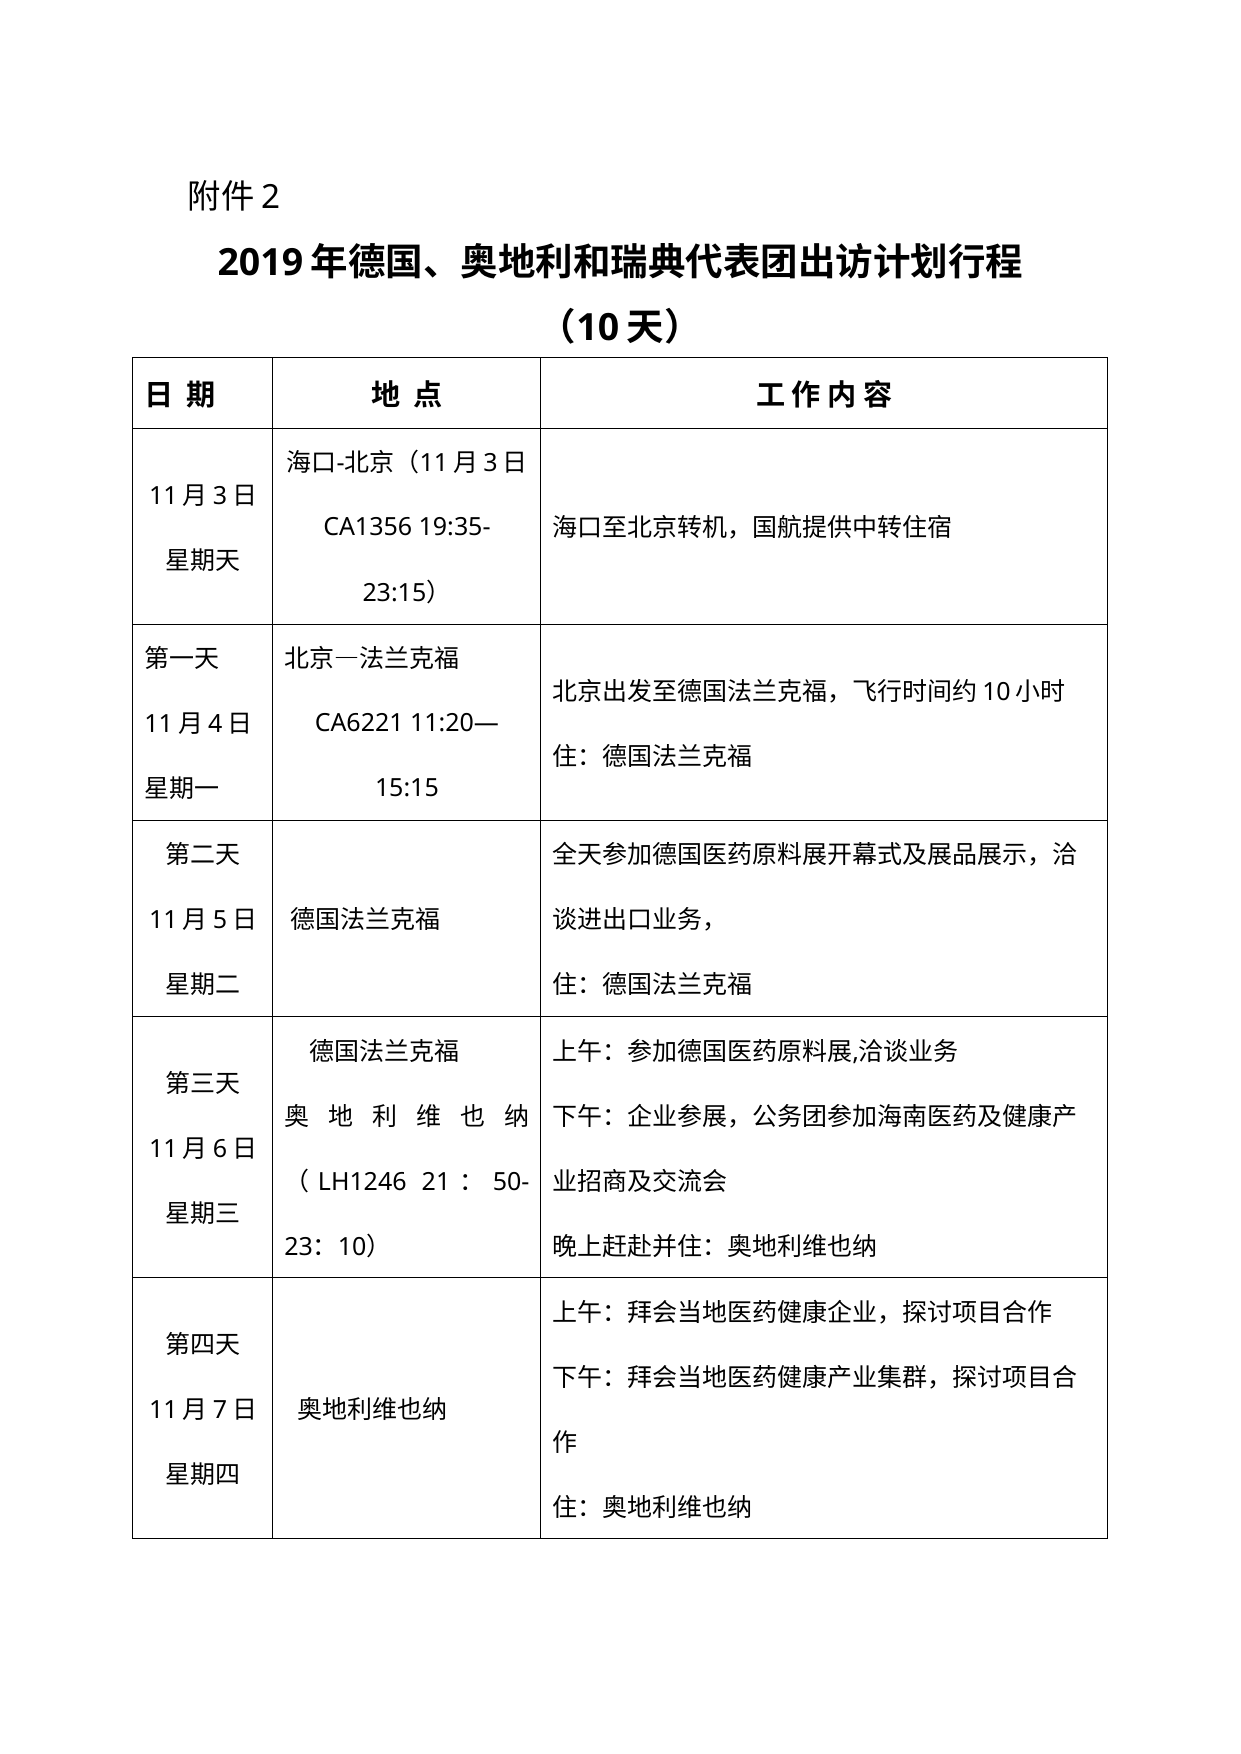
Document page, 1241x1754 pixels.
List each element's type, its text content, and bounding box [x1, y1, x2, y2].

table_cell 海口-北京（11月3日CA1356 19:35-23:15） [273, 429, 540, 623]
table_cell 第一天 11月4日 星期一 [133, 625, 272, 819]
text 2019年德国、奥地利和瑞典代表团出访计划行程（10天） [187, 227, 1053, 357]
table_header 地 点 [273, 358, 540, 427]
table_cell 第二天 11月5日 星期二 [133, 821, 272, 1016]
table_header 日 期 [133, 358, 272, 427]
table_cell 奥地利维也纳 [273, 1278, 540, 1538]
table_cell 第四天 11月7日 星期四 [133, 1278, 272, 1538]
table_cell 海口至北京转机，国航提供中转住宿 [541, 429, 1107, 623]
table_cell 德国法兰克福 奥地利维也纳（LH1246 21：50-23：10） [273, 1017, 540, 1277]
table_cell 第三天 11月6日 星期三 [133, 1017, 272, 1277]
table_header 工 作 内 容 [541, 358, 1107, 427]
table_cell 北京出发至德国法兰克福，飞行时间约10小时 住：德国法兰克福 [541, 625, 1107, 819]
table_cell 全天参加德国医药原料展开幕式及展品展示，洽谈进出口业务， 住：德国法兰克福 [541, 821, 1107, 1016]
table_cell 上午：拜会当地医药健康企业，探讨项目合作 下午：拜会当地医药健康产业集群，探讨项目合作 住：奥地利维也纳 [541, 1278, 1107, 1538]
table_cell 北京—法兰克福 CA6221 11:20—15:15 [273, 625, 540, 819]
table_cell 11月3日 星期天 [133, 429, 272, 623]
table_cell 上午：参加德国医药原料展,洽谈业务 下午：企业参展，公务团参加海南医药及健康产业招商及交流会 晚上赶赴并住：奥地利维也纳 [541, 1017, 1107, 1277]
table_cell 德国法兰克福 [273, 821, 540, 1016]
text 附件2 [187, 162, 1053, 227]
